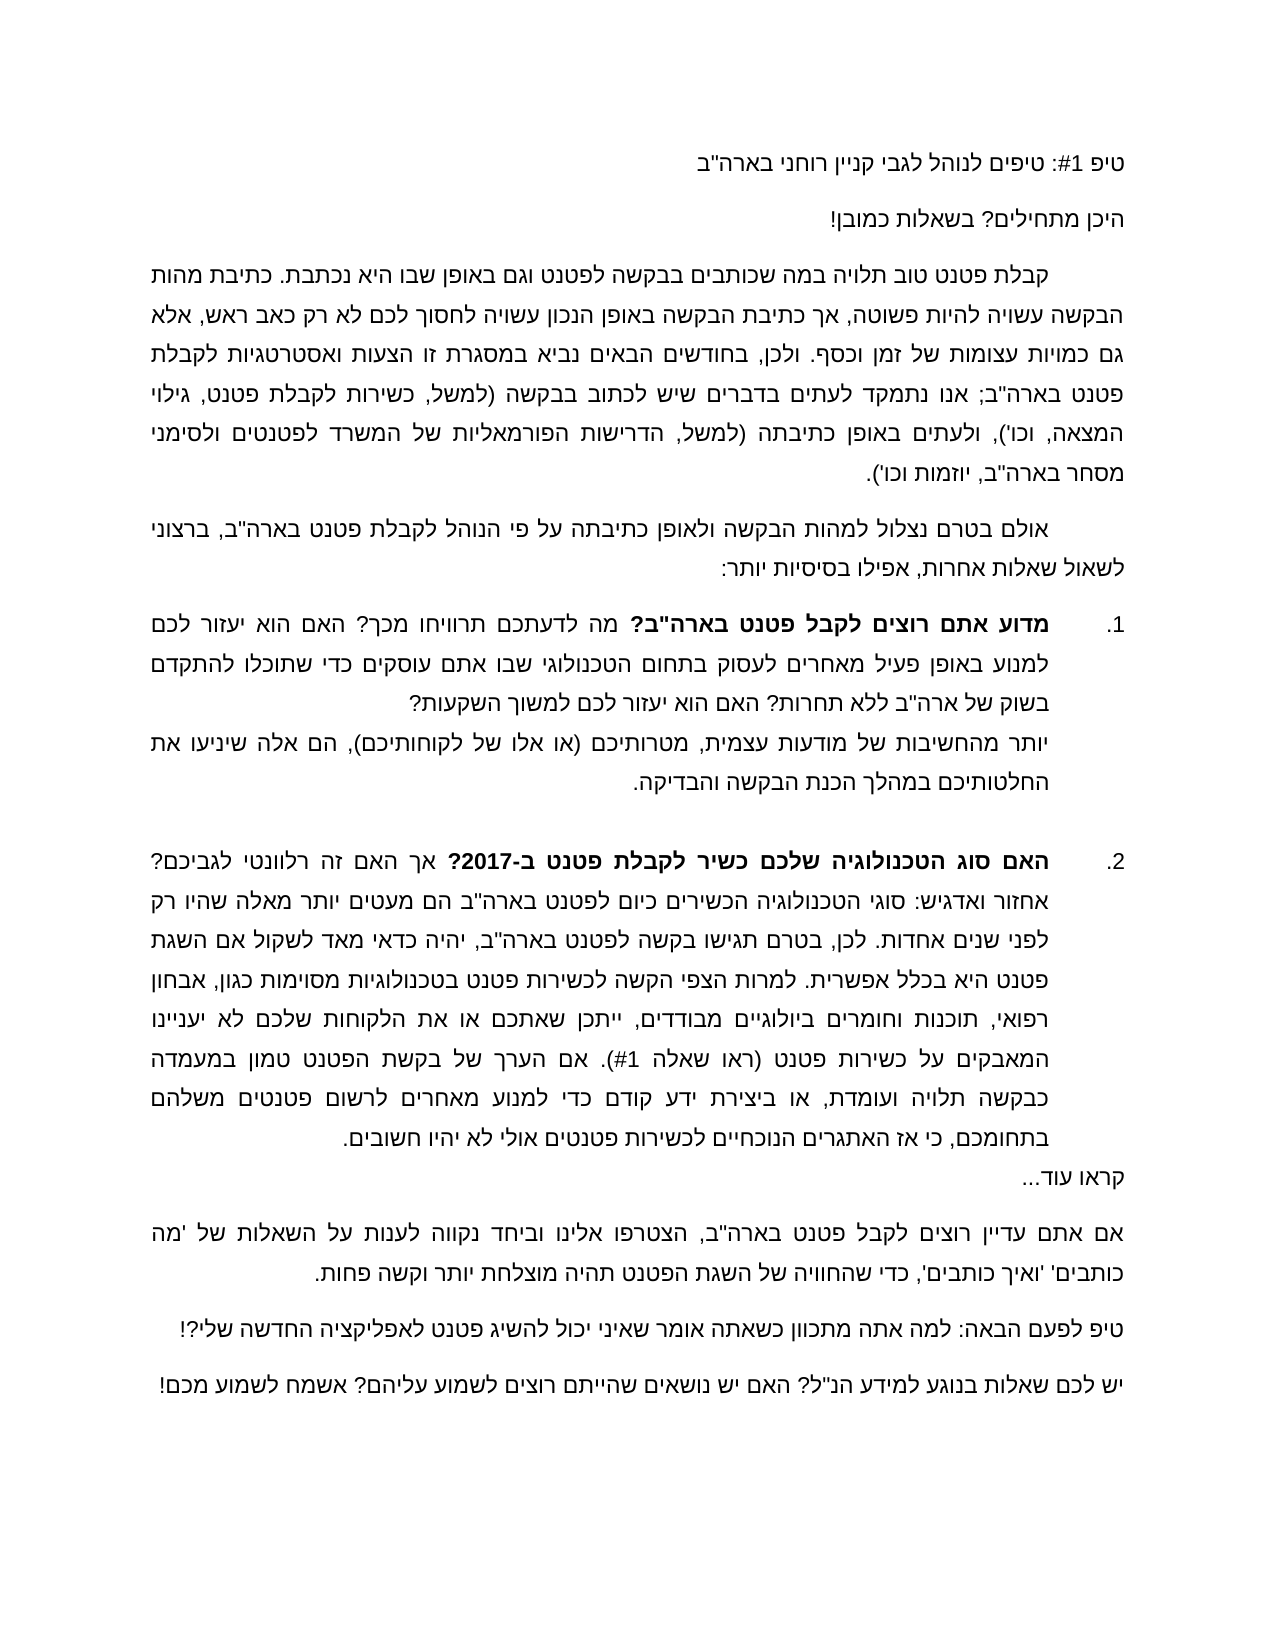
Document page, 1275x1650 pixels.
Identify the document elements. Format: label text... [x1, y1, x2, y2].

text היכן מתחילים? בשאלות כמובן! [150, 206, 1125, 232]
text טיפ #1: טיפים לנוהל לגבי קניין רוחני בארה"ב [150, 150, 1125, 176]
text יותר מהחשיבות של מודעות עצמית, מטרותיכם (או אלו של לקוחותיכם), הם אלה שיניעו את החלטותיכם במהלך הכנת הבקשה והבדיקה. [150, 730, 1050, 796]
text טיפ לפעם הבאה: למה אתה מתכוון כשאתה אומר שאיני יכול להשיג פטנט לאפליקציה החדשה שלי?! [150, 1316, 1125, 1342]
text קבלת פטנט טוב תלויה במה שכותבים בבקשה לפטנט וגם באופן שבו היא נכתבת. כתיבת מהות הבקשה עשויה להיות פשוטה, אך כתיבת הבקשה באופן הנכון עשויה לחסוך לכם לא רק כאב ראש, אלא גם כמויות עצומות של זמן וכסף. ולכן, בחודשים הבאים נביא במסגרת זו הצעות ואסטרטגיות לקבלת פטנט בארה"ב; אנו נתמקד לעתים בדברים שיש לכתוב בבקשה (למשל, כשירות לקבלת פטנט, גילוי המצאה, וכו'), ולעתים באופן כתיבתה (למשל, הדרישות הפורמאליות של המשרד לפטנטים ולסימני מסחר בארה"ב, יוזמות וכו'). [150, 262, 1125, 486]
text קראו עוד... [150, 1164, 1125, 1191]
text 1. מדוע אתם רוצים לקבל פטנט בארה"ב? מה לדעתכם תרוויחו מכך? האם הוא יעזור לכם למנוע באופן פעיל מאחרים לעסוק בתחום הטכנולוגי שבו אתם עוסקים כדי שתוכלו להתקדם בשוק של ארה"ב ללא תחרות? האם הוא יעזור לכם למשוך השקעות? [150, 611, 1125, 717]
text אם אתם עדיין רוצים לקבל פטנט בארה"ב, הצטרפו אלינו וביחד נקווה לענות על השאלות של 'מה כותבים' 'ואיך כותבים', כדי שהחוויה של השגת הפטנט תהיה מוצלחת יותר וקשה פחות. [150, 1220, 1125, 1286]
text אולם בטרם נצלול למהות הבקשה ולאופן כתיבתה על פי הנוהל לקבלת פטנט בארה"ב, ברצוני לשאול שאלות אחרות, אפילו בסיסיות יותר: [150, 516, 1125, 582]
text יש לכם שאלות בנוגע למידע הנ"ל? האם יש נושאים שהייתם רוצים לשמוע עליהם? אשמח לשמוע מכם! [150, 1372, 1125, 1398]
text 2. האם סוג הטכנולוגיה שלכם כשיר לקבלת פטנט ב-2017? אך האם זה רלוונטי לגביכם? אחזור ואדגיש: סוגי הטכנולוגיה הכשירים כיום לפטנט בארה"ב הם מעטים יותר מאלה שהיו רק לפני שנים אחדות. לכן, בטרם תגישו בקשה לפטנט בארה"ב, יהיה כדאי מאד לשקול אם השגת פטנט היא בכלל אפשרית. למרות הצפי הקשה לכשירות פטנט בטכנולוגיות מסוימות כגון, אבחון רפואי, תוכנות וחומרים ביולוגיים מבודדים, ייתכן שאתכם או את הלקוחות שלכם לא יעניינו המאבקים על כשירות פטנט (ראו שאלה #1). אם הערך של בקשת הפטנט טמון במעמדה כבקשה תלויה ועומדת, או ביצירת ידע קודם כדי למנוע מאחרים לרשום פטנטים משלהם בתחומכם, כי אז האתגרים הנוכחיים לכשירות פטנטים אולי לא יהיו חשובים. [150, 848, 1125, 1151]
